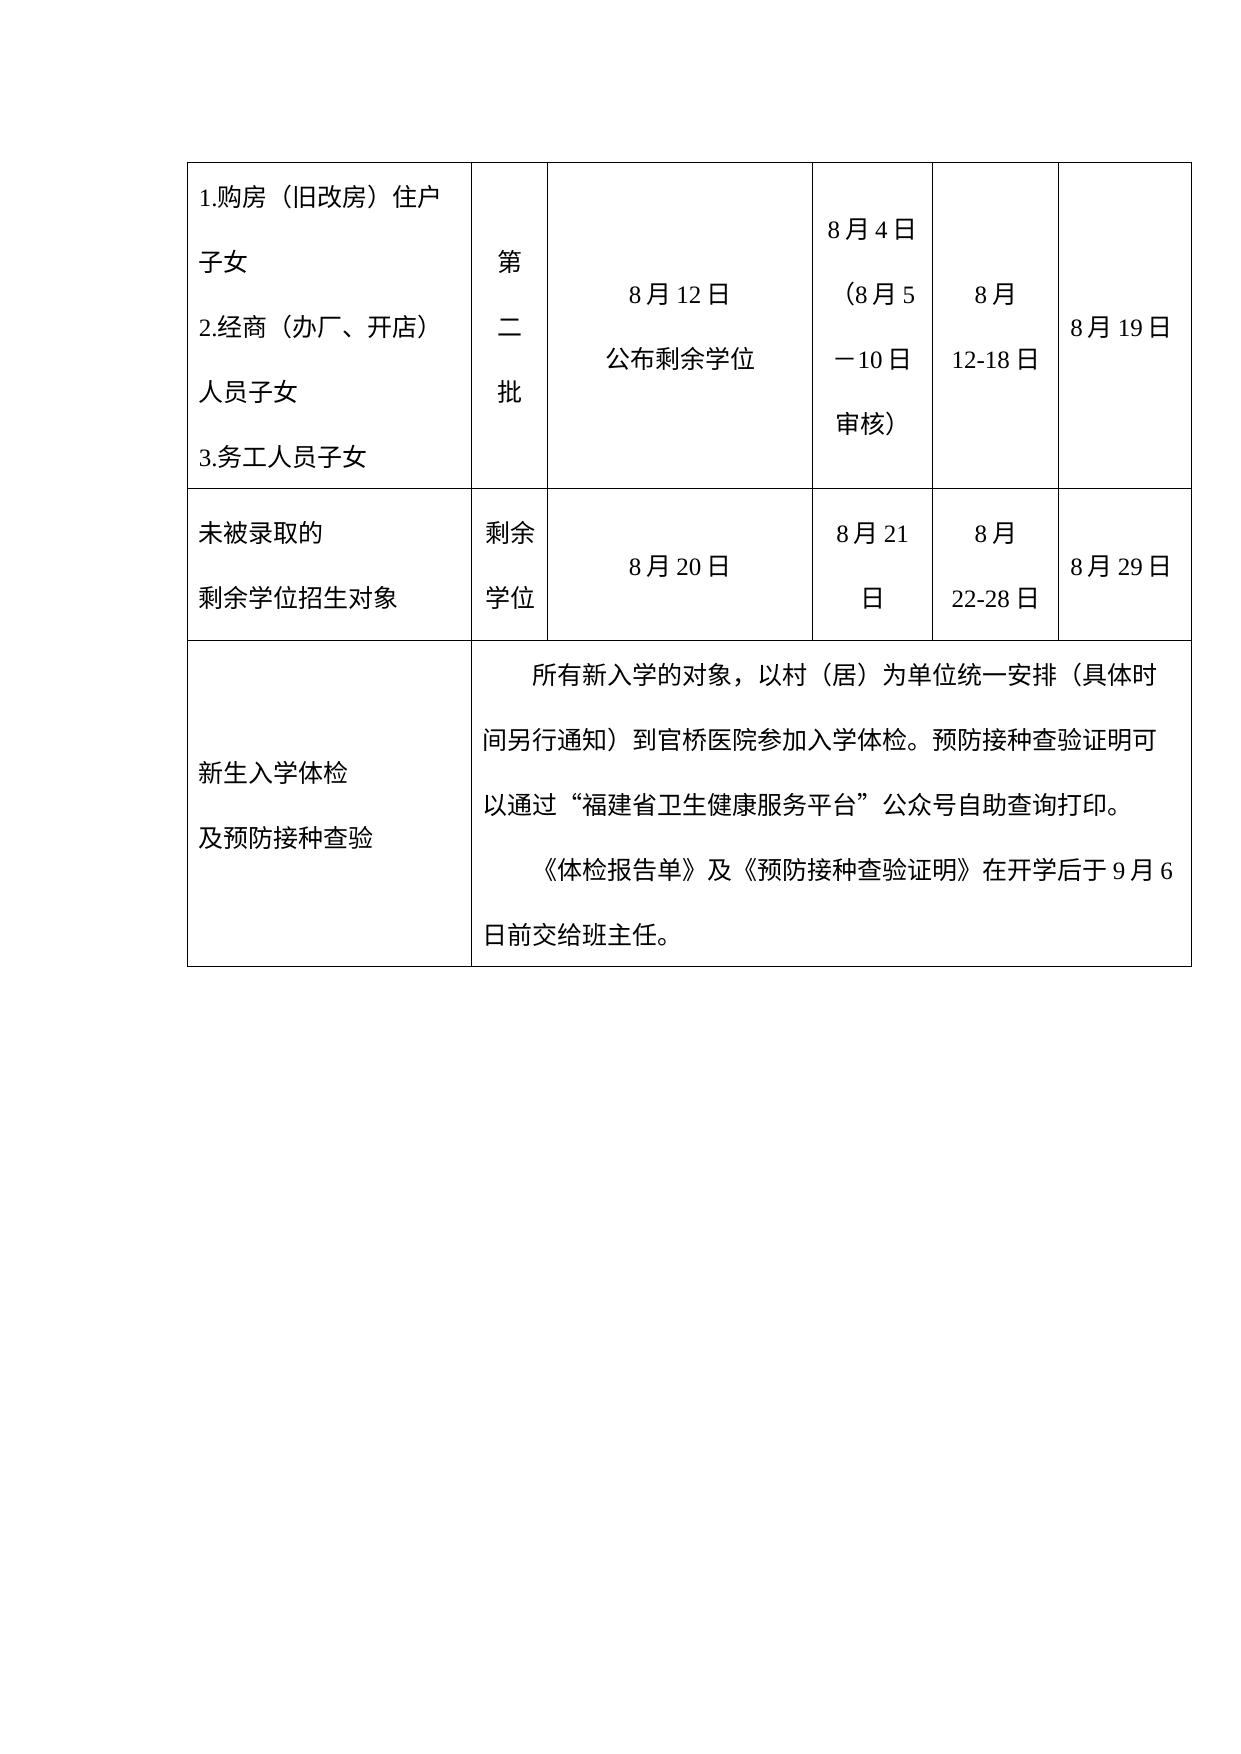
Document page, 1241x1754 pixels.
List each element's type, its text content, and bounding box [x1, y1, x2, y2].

table_cell 8月19日 [1059, 163, 1191, 488]
table_cell 8月29日 [1059, 489, 1191, 640]
table_cell 8月4日 （8月5－10日审核） [813, 163, 932, 488]
table_cell 8月 12-18日 [933, 163, 1058, 488]
table_cell 8月12日 公布剩余学位 [548, 163, 812, 488]
table_cell 8月20日 [548, 489, 812, 640]
table_cell 第 二 批 [472, 163, 547, 488]
table_cell 1.购房（旧改房）住户子女 2.经商（办厂、开店）人员子女 3.务工人员子女 [188, 163, 471, 488]
table_cell 未被录取的 剩余学位招生对象 [188, 489, 471, 640]
table_cell 8月 22-28日 [933, 489, 1058, 640]
table_cell 8月21日 [813, 489, 932, 640]
table_cell 所有新入学的对象，以村（居）为单位统一安排（具体时间另行通知）到官桥医院参加入学体检。预防接种查验证明可以通过“福建省卫生健康服务平台”公众号自助查询打印。 《体检报告单》及《预防接种查验证明》在开学后于9月6日前交给班主任。 [472, 641, 1191, 966]
table_cell 新生入学体检 及预防接种查验 [188, 641, 471, 966]
table_cell 剩余 学位 [472, 489, 547, 640]
